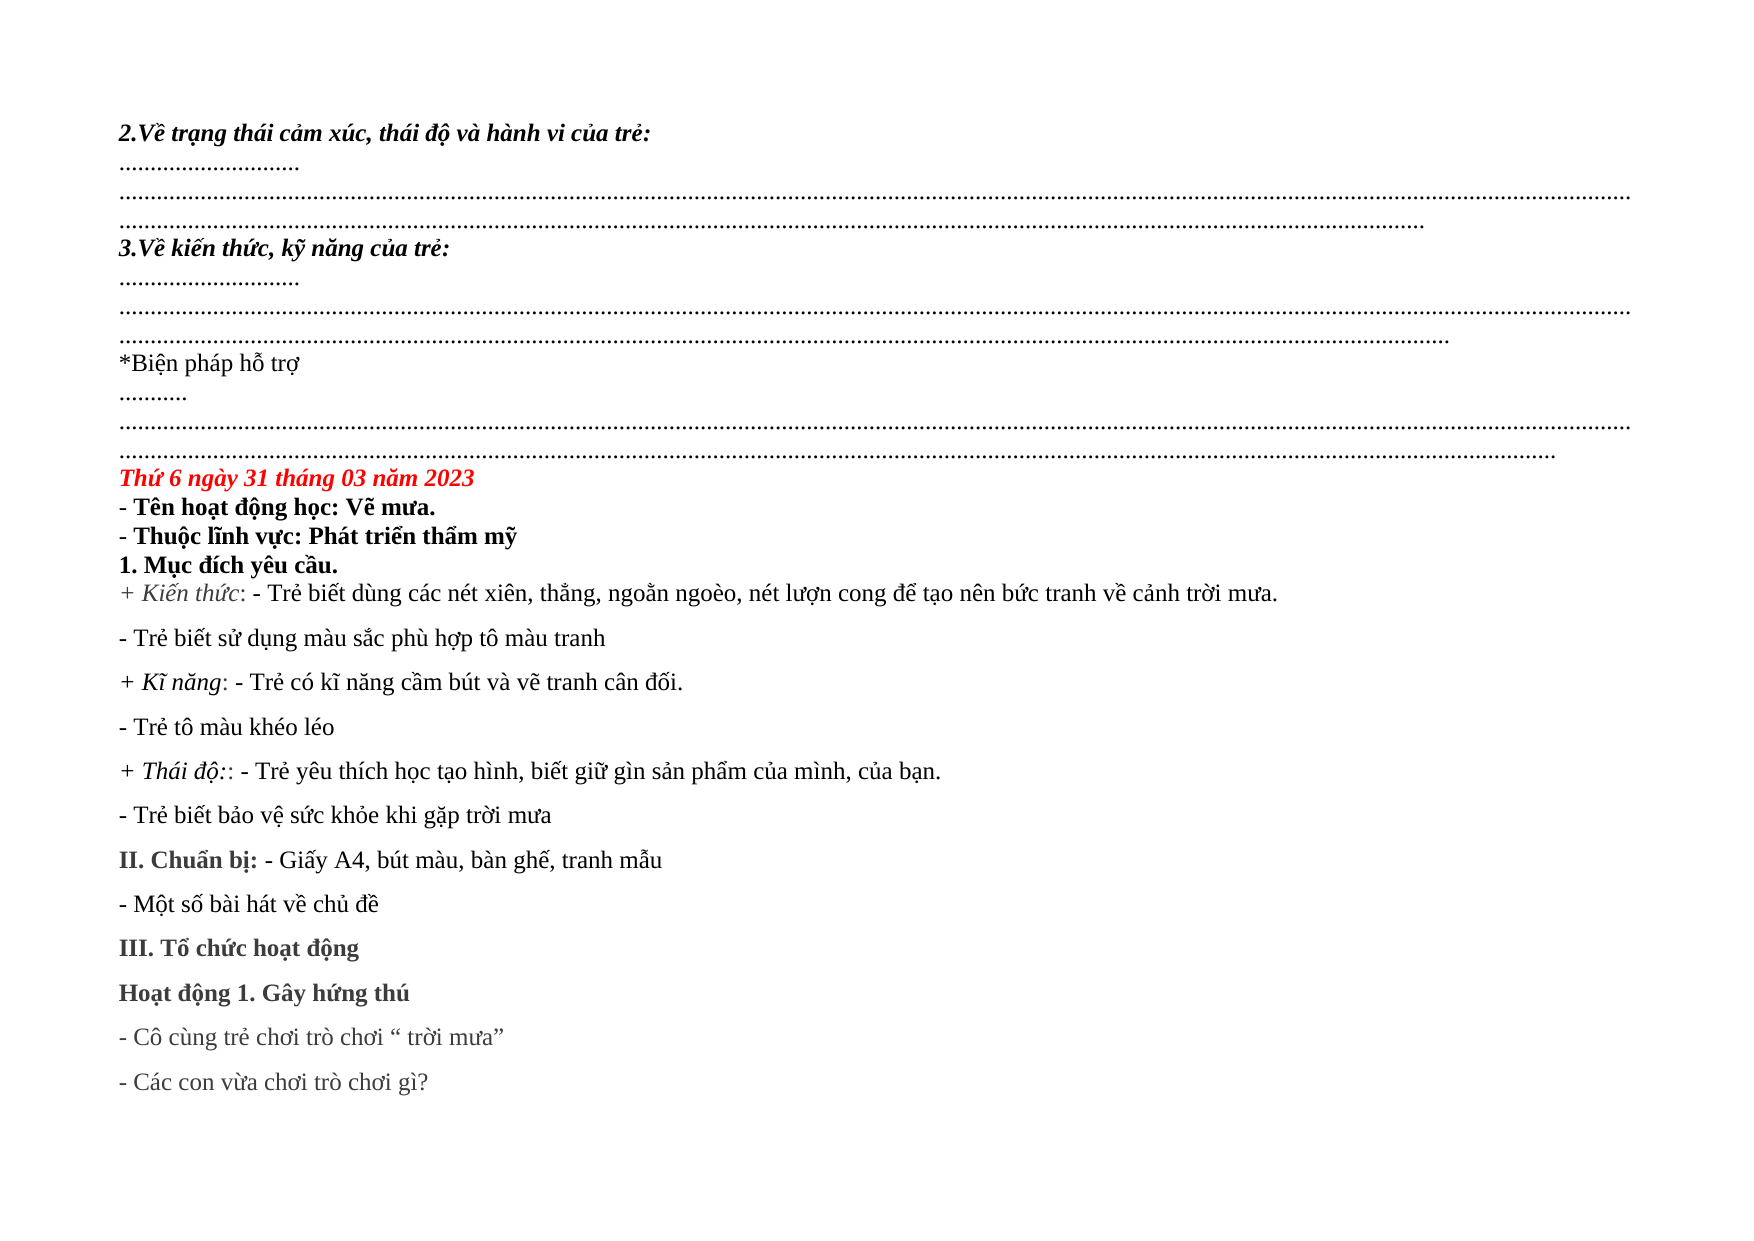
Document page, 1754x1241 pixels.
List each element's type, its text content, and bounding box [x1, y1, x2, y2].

text Thứ 6 ngày 31 tháng 03 năm 2023 [118, 463, 1635, 492]
text - Trẻ tô màu khéo léo [118, 712, 1635, 740]
list 2.Về trạng thái cảm xúc, thái độ và hành vi của trẻ: [118, 118, 1635, 147]
text - Một số bài hát về chủ đề [118, 889, 1635, 918]
text + Kĩ năng: - Trẻ có kĩ năng cầm bút và vẽ tranh cân đối. [118, 667, 1635, 696]
text - Các con vừa chơi trò chơi gì? [118, 1067, 1635, 1095]
text 3.Về kiến thức, kỹ năng của trẻ: [118, 233, 1635, 262]
text - Tên hoạt động học: Vẽ mưa. [118, 492, 1635, 521]
text + Kiến thức: - Trẻ biết dùng các nét xiên, thẳng, ngoằn ngoèo, nét lượn cong để tạo nên bức tranh về cảnh trời mưa. [118, 578, 1635, 607]
text + Thái độ:: - Trẻ yêu thích học tạo hình, biết giữ gìn sản phẩm của mình, của bạn. [118, 756, 1635, 785]
text - Trẻ biết bảo vệ sức khỏe khi gặp trời mưa [118, 800, 1635, 829]
text III. Tổ chức hoạt động [118, 933, 1635, 962]
list .................................................................................................................................................................................................................................................................................................................................................................................................................................................................................................... [118, 262, 1635, 348]
text 1. Mục đích yêu cầu. [118, 550, 1635, 578]
list *Biện pháp hỗ trợ [118, 348, 1635, 377]
text - Cô cùng trẻ chơi trò chơi “ trời mưa” [118, 1022, 1635, 1051]
text II. Chuẩn bị: - Giấy A4, bút màu, bàn ghế, tranh mẫu [118, 845, 1635, 873]
text - Trẻ biết sử dụng màu sắc phù hợp tô màu tranh [118, 623, 1635, 652]
list ................................................................................................................................................................................................................................................................................................................................................................................................................................................................................................... [118, 377, 1635, 463]
text Hoạt động 1. Gây hứng thú [118, 978, 1635, 1007]
text - Thuộc lĩnh vực: Phát triển thẩm mỹ [118, 521, 1635, 550]
list ................................................................................................................................................................................................................................................................................................................................................................................................................................................................................................ [118, 147, 1635, 233]
